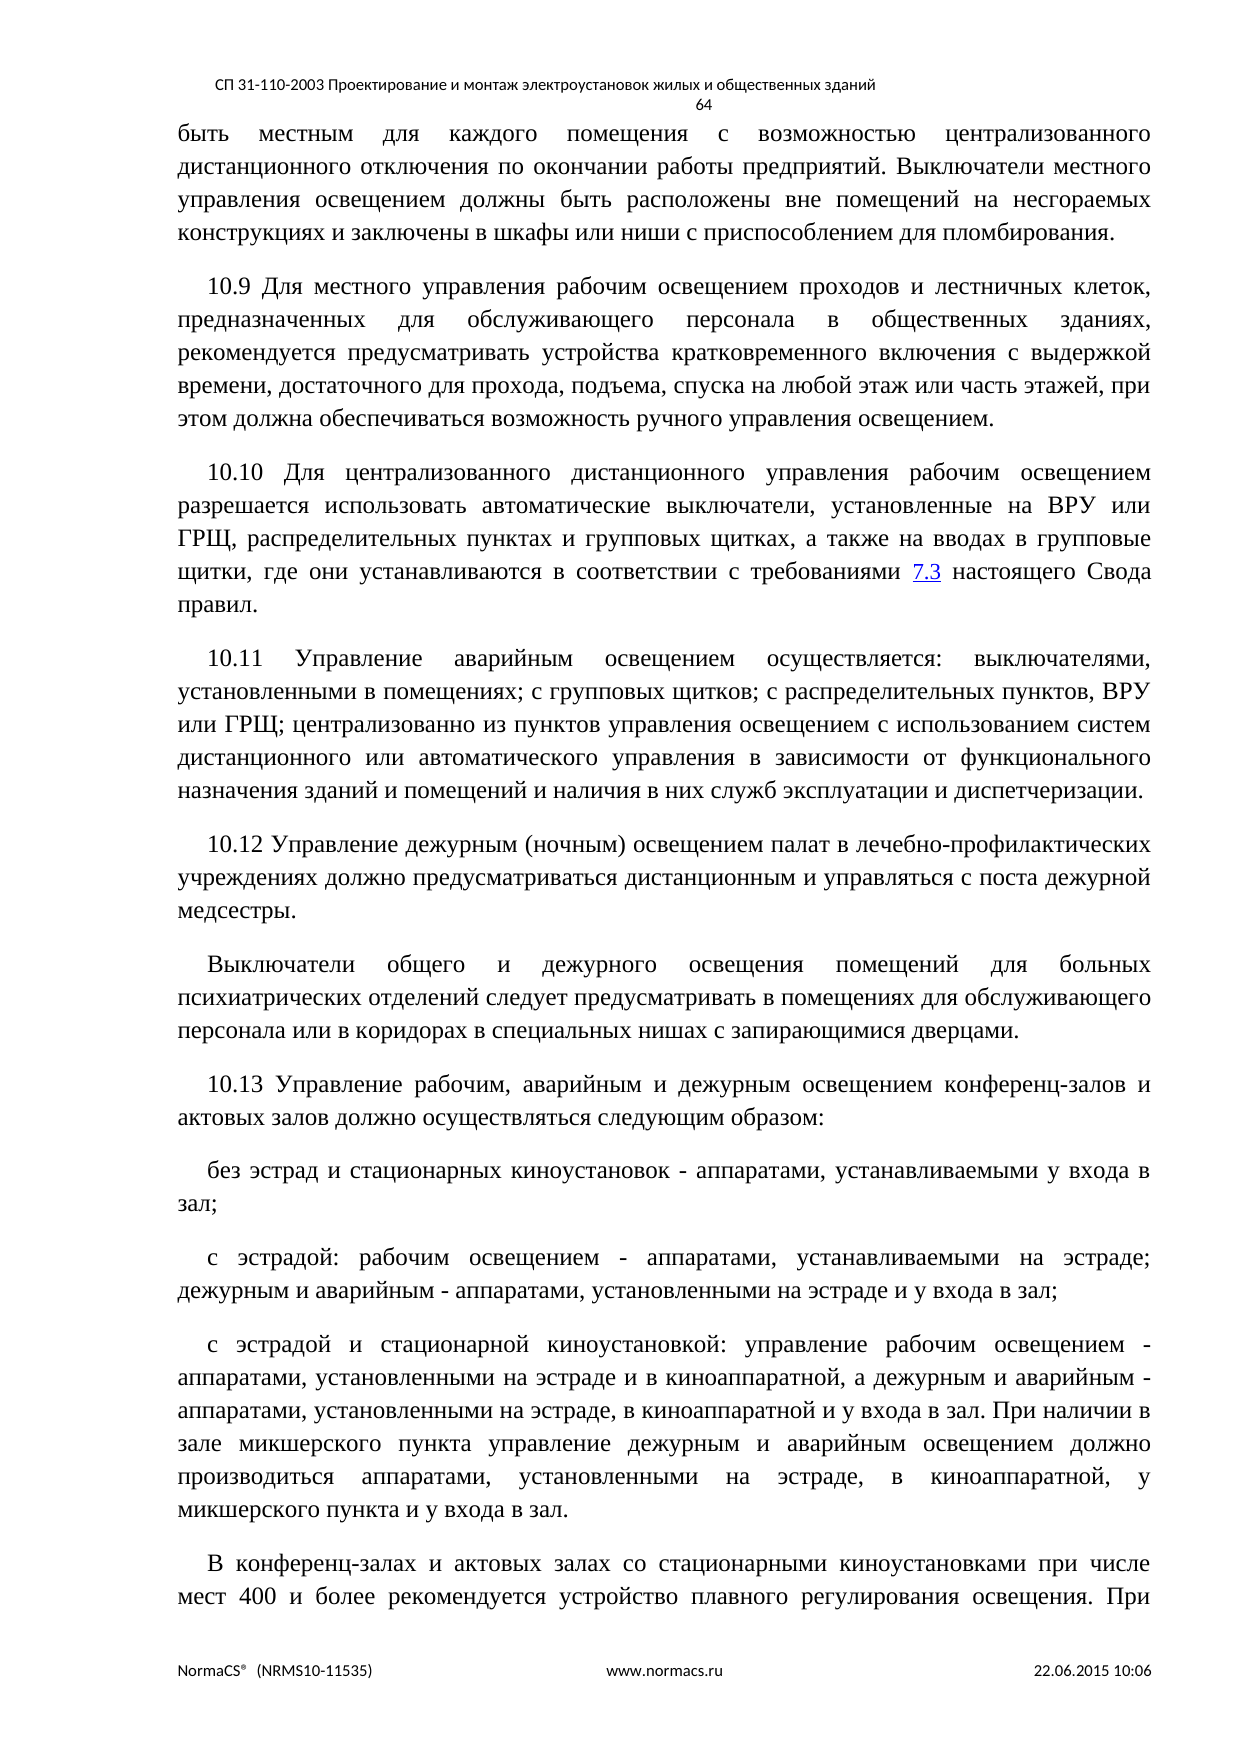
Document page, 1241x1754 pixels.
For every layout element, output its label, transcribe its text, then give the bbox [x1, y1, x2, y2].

text 10.9 Для местного управления рабочим освещением проходов и лестничных клеток, предназначенных для обслуживающего персонала в общественных зданиях, рекомендуется предусматривать устройства кратковременного включения с выдержкой времени, достаточного для прохода, подъема, спуска на любой этаж или часть этажей, при этом должна обеспечиваться возможность ручного управления освещением. [177, 271, 1152, 432]
text 10.10 Для централизованного дистанционного управления рабочим освещением разрешается использовать автоматические выключатели, установленные на ВРУ или ГРЩ, распределительных пунктах и групповых щитках, а также на вводах в групповые щитки, где они устанавливаются в соответствии с требованиями 7.3 настоящего Свода правил. [177, 457, 1152, 618]
text Выключатели общего и дежурного освещения помещений для больных психиатрических отделений следует предусматривать в помещениях для обслуживающего персонала или в коридорах в специальных нишах с запирающимися дверцами. [177, 949, 1152, 1043]
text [177, 118, 1152, 246]
text без эстрад и стационарных киноустановок - аппаратами, устанавливаемыми у входа в зал; [177, 1156, 1152, 1217]
text 10.13 Управление рабочим, аварийным и дежурным освещением конференц-залов и актовых залов должно осуществляться следующим образом: [177, 1069, 1152, 1130]
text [177, 1548, 1152, 1610]
text с эстрадой: рабочим освещением - аппаратами, устанавливаемыми на эстраде; дежурным и аварийным - аппаратами, установленными на эстраде и у входа в зал; [177, 1242, 1152, 1304]
text 10.11 Управление аварийным освещением осуществляется: выключателями, установленными в помещениях; с групповых щитков; с распределительных пунктов, ВРУ или ГРЩ; централизованно из пунктов управления освещением с использованием систем дистанционного или автоматического управления в зависимости от функционального назначения зданий и помещений и наличия в них служб эксплуатации и диспетчеризации. [177, 643, 1152, 804]
text с эстрадой и стационарной киноустановкой: управление рабочим освещением - аппаратами, установленными на эстраде и в киноаппаратной, а дежурным и аварийным - аппаратами, установленными на эстраде, в киноаппаратной и у входа в зал. При наличии в зале микшерского пункта управление дежурным и аварийным освещением должно производиться аппаратами, установленными на эстраде, в киноаппаратной, у микшерского пункта и у входа в зал. [177, 1329, 1152, 1523]
text 10.12 Управление дежурным (ночным) освещением палат в лечебно-профилактических учреждениях должно предусматриваться дистанционным и управляться с поста дежурной медсестры. [177, 829, 1152, 924]
